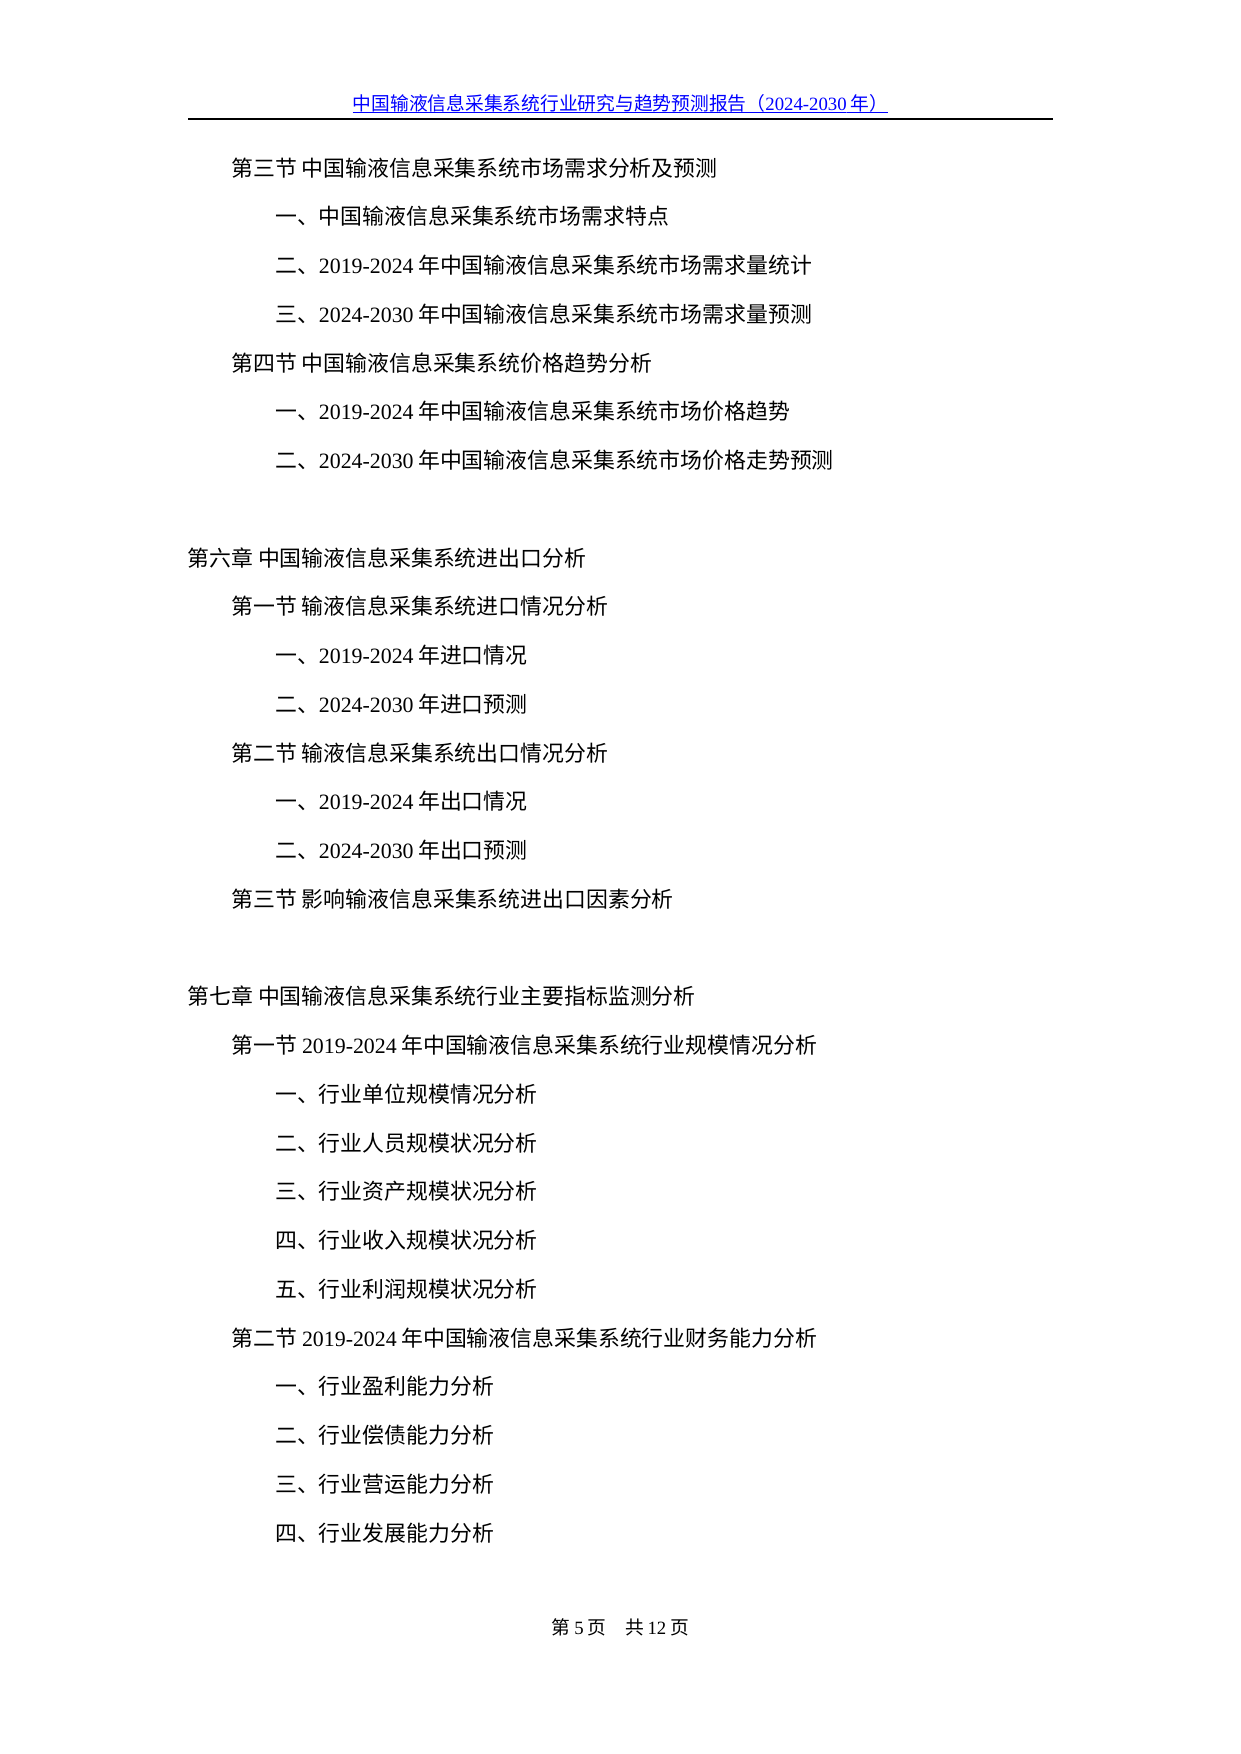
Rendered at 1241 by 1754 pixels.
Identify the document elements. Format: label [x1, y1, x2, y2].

text [187, 150, 1053, 1548]
